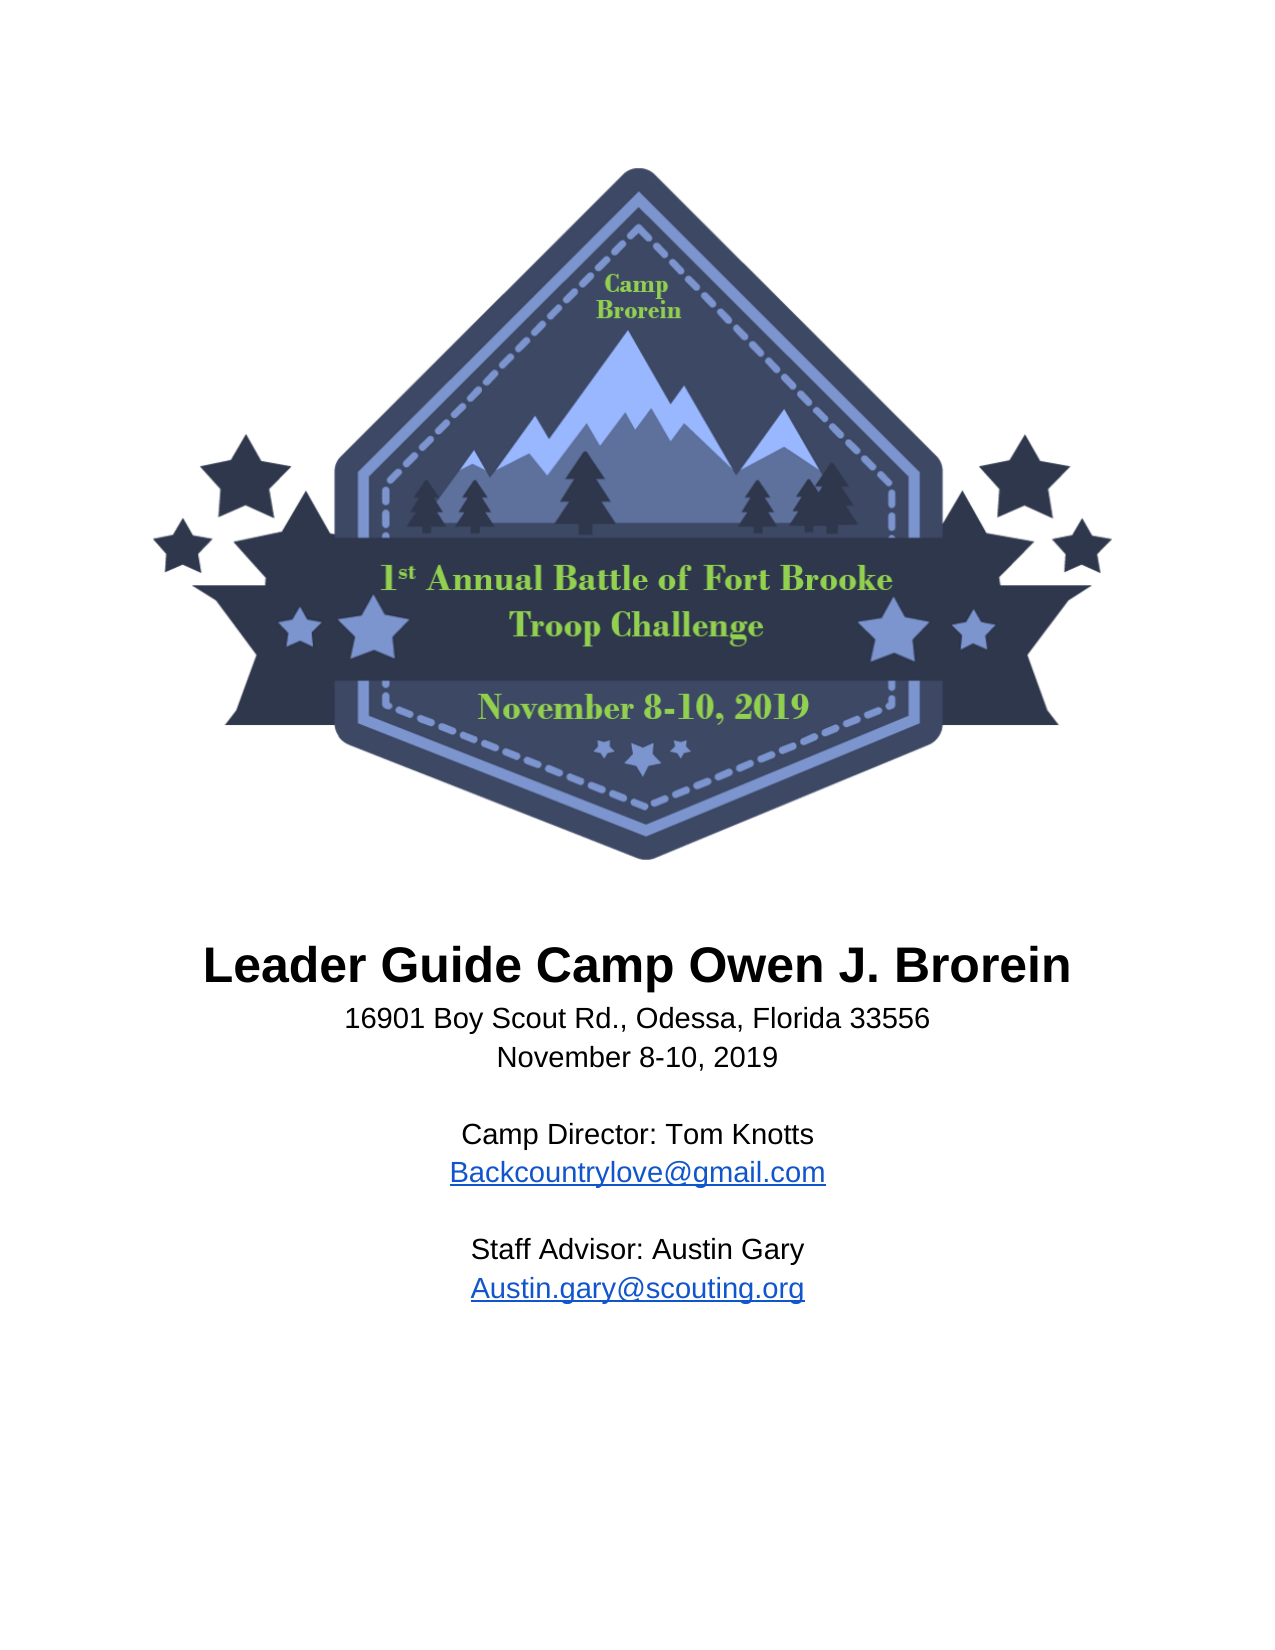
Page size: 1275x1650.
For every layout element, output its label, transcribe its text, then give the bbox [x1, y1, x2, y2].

text Camp Director: Tom Knotts [150, 1117, 1125, 1150]
text Leader Guide Camp Owen J. Brorein [150, 935, 1125, 993]
text November 8-10, 2019 [150, 1040, 1125, 1073]
picture [150, 150, 1125, 871]
text 16901 Boy Scout Rd., Odessa, Florida 33556 [150, 1001, 1125, 1035]
text Austin.gary@scouting.org [150, 1271, 1125, 1304]
text Staff Advisor: Austin Gary [150, 1232, 1125, 1266]
text Backcountrylove@gmail.com [150, 1155, 1125, 1189]
